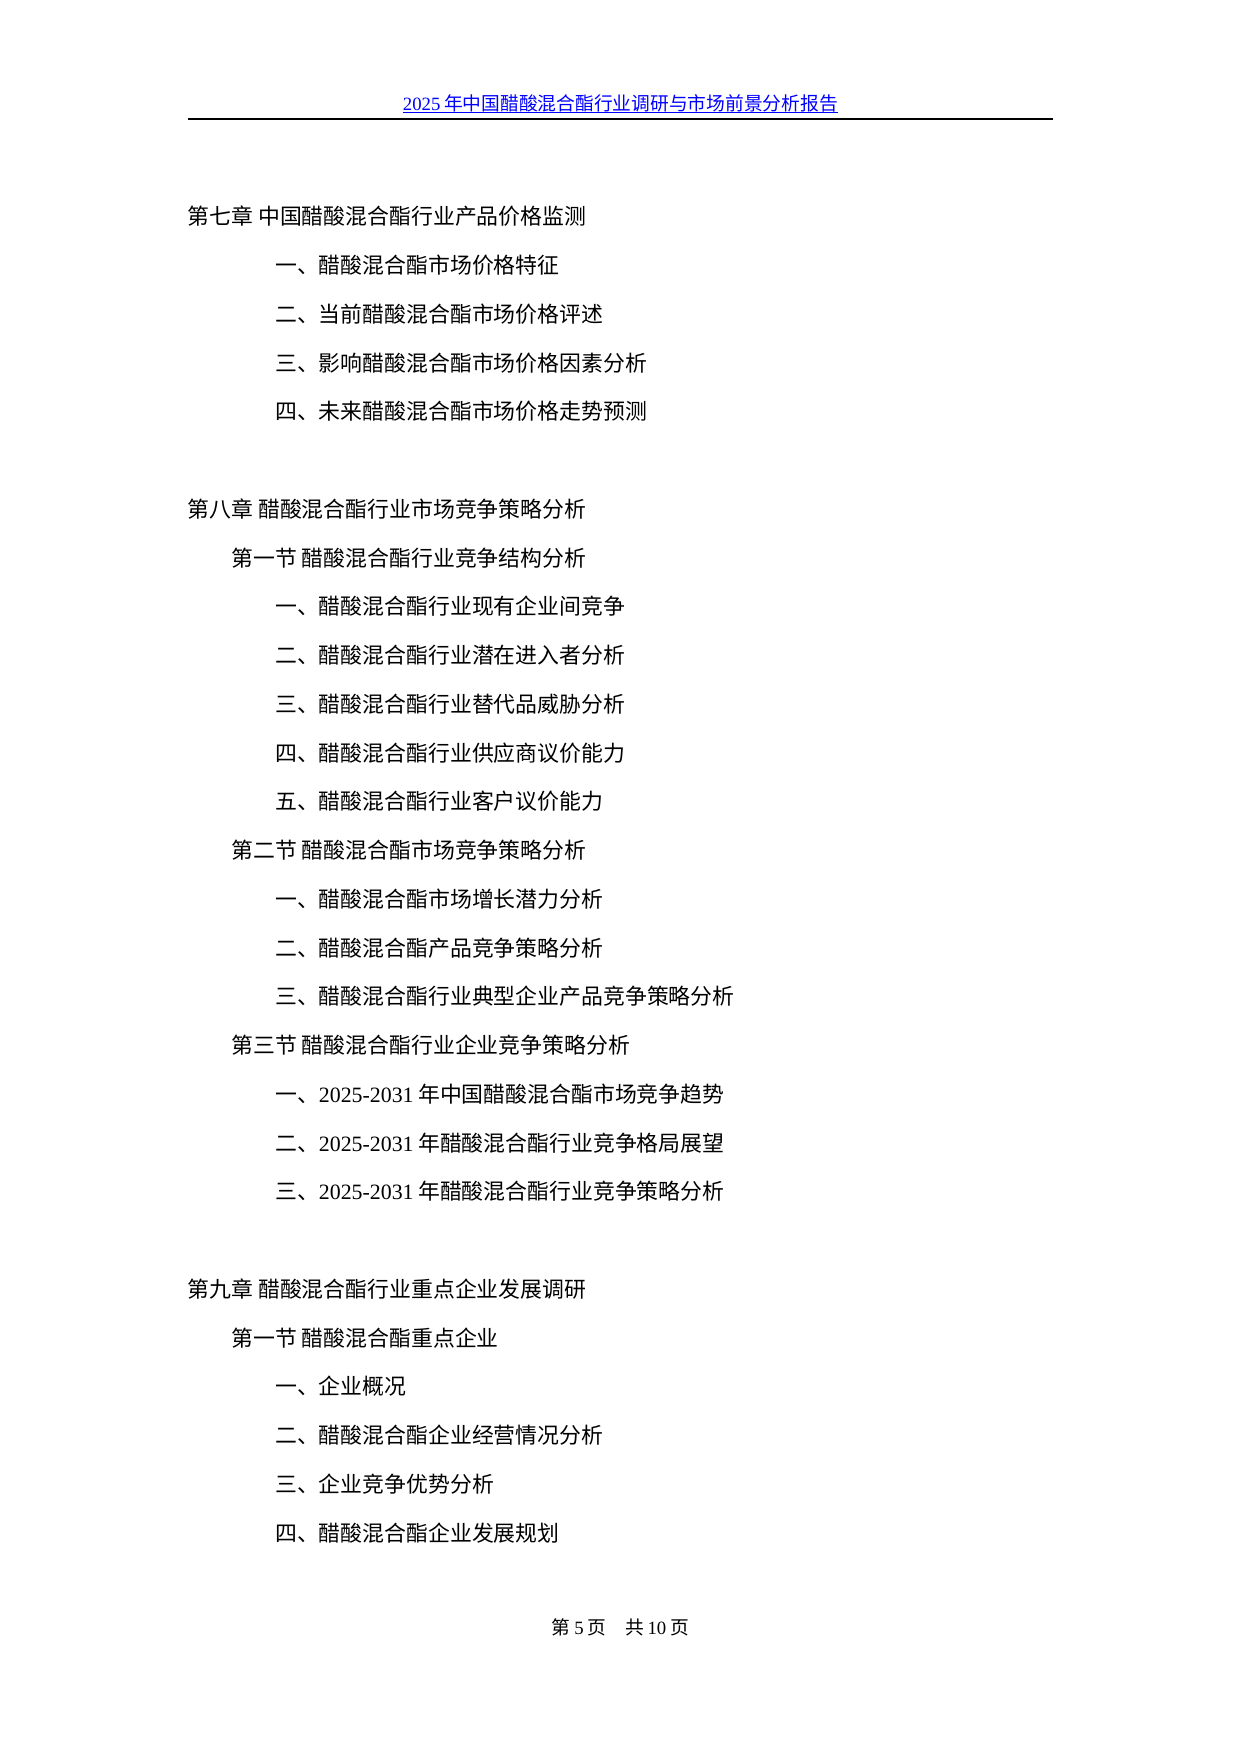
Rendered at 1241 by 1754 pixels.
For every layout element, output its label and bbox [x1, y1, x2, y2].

text [187, 150, 1053, 1548]
